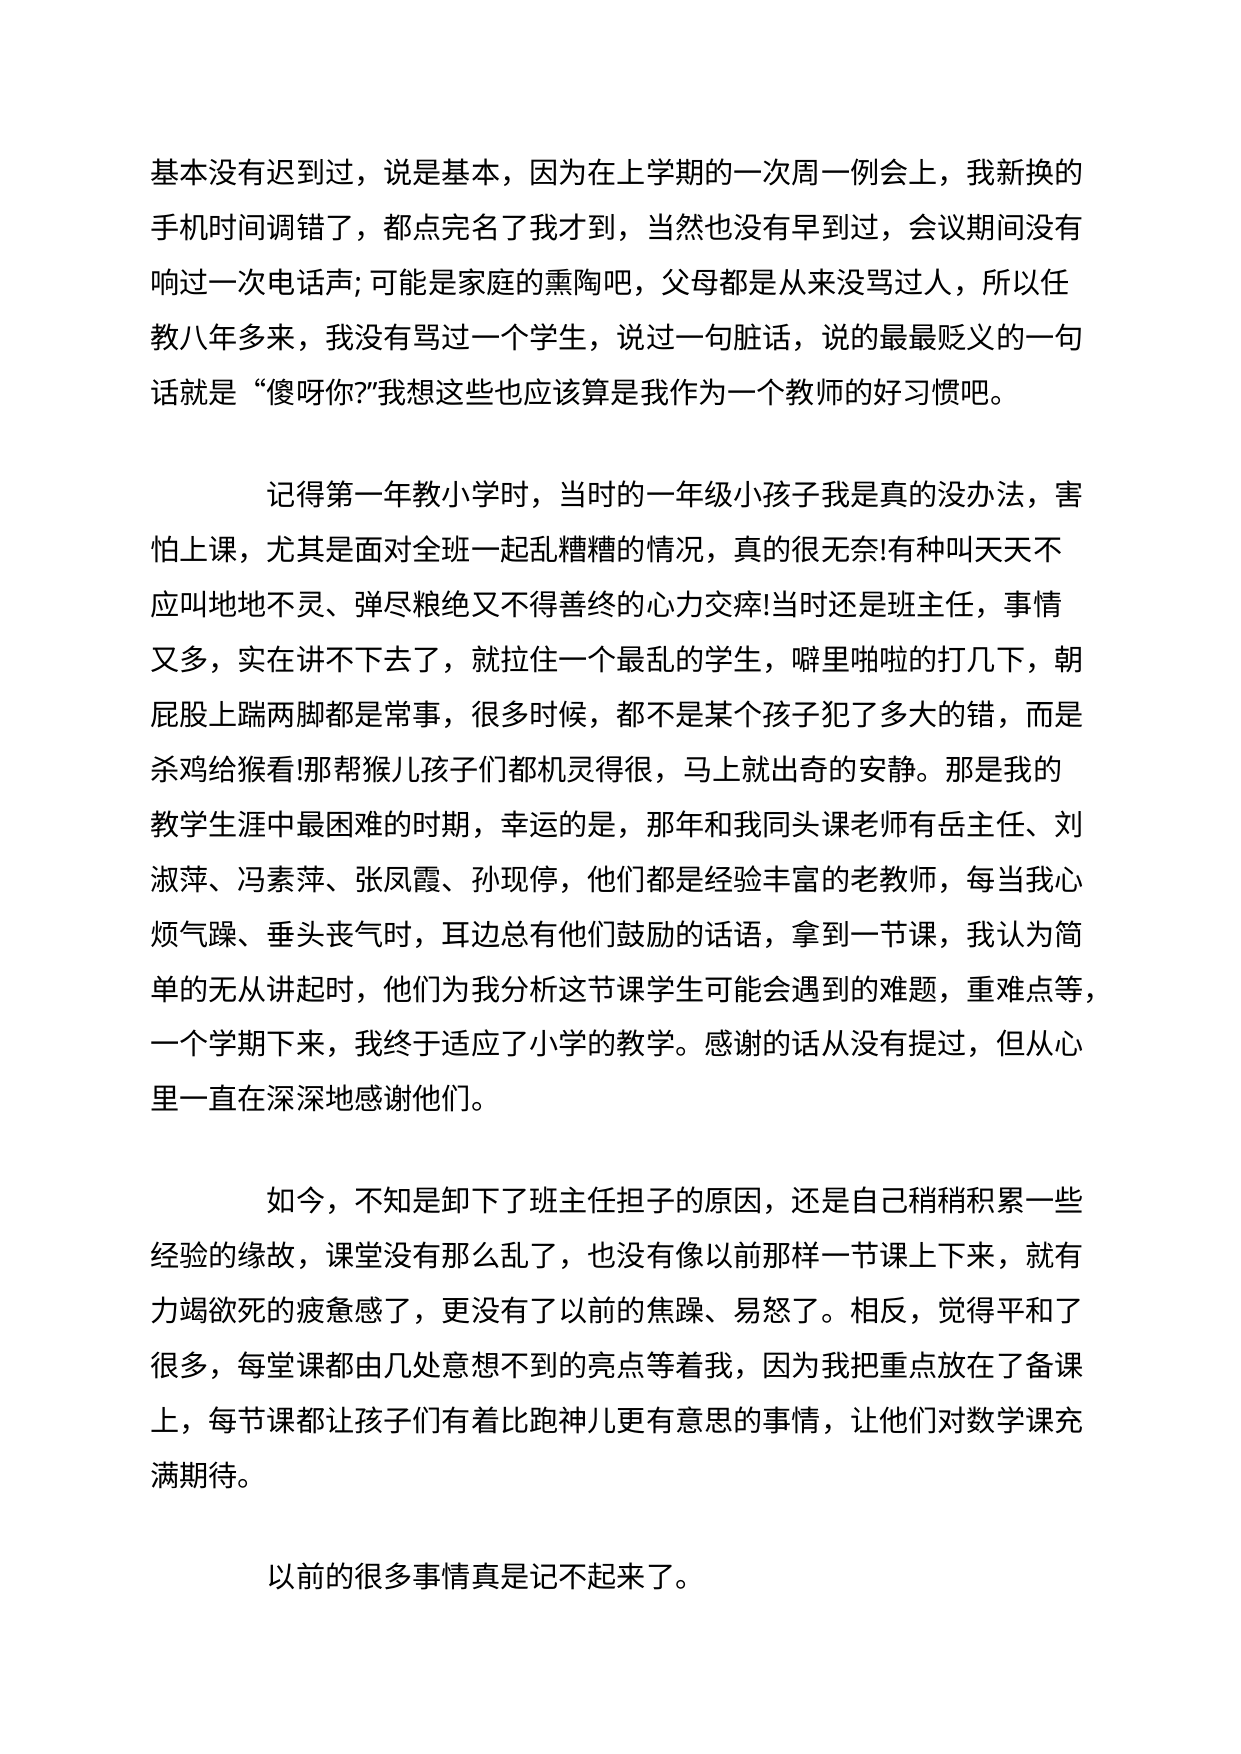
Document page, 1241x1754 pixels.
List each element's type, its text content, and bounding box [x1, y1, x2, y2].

text 以前的很多事情真是记不起来了。 [150, 1554, 1090, 1596]
text 记得第一年教小学时，当时的一年级小孩子我是真的没办法，害怕上课，尤其是面对全班一起乱糟糟的情况，真的很无奈!有种叫天天不应叫地地不灵、弹尽粮绝又不得善终的心力交瘁!当时还是班主任，事情又多，实在讲不下去了，就拉住一个最乱的学生，噼里啪啦的打几下，朝屁股上踹两脚都是常事，很多时候，都不是某个孩子犯了多大的错，而是杀鸡给猴看!那帮猴儿孩子们都机灵得很，马上就出奇的安静。那是我的教学生涯中最困难的时期，幸运的是，那年和我同头课老师有岳主任、刘淑萍、冯素萍、张凤霞、孙现停，他们都是经验丰富的老教师，每当我心烦气躁、垂头丧气时，耳边总有他们鼓励的话语，拿到一节课，我认为简单的无从讲起时，他们为我分析这节课学生可能会遇到的难题，重难点等，一个学期下来，我终于适应了小学的教学。感谢的话从没有提过，但从心里一直在深深地感谢他们。 [150, 472, 1090, 1118]
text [150, 150, 1090, 412]
text 如今，不知是卸下了班主任担子的原因，还是自己稍稍积累一些经验的缘故，课堂没有那么乱了，也没有像以前那样一节课上下来，就有力竭欲死的疲惫感了，更没有了以前的焦躁、易怒了。相反，觉得平和了很多，每堂课都由几处意想不到的亮点等着我，因为我把重点放在了备课上，每节课都让孩子们有着比跑神儿更有意思的事情，让他们对数学课充满期待。 [150, 1178, 1090, 1494]
